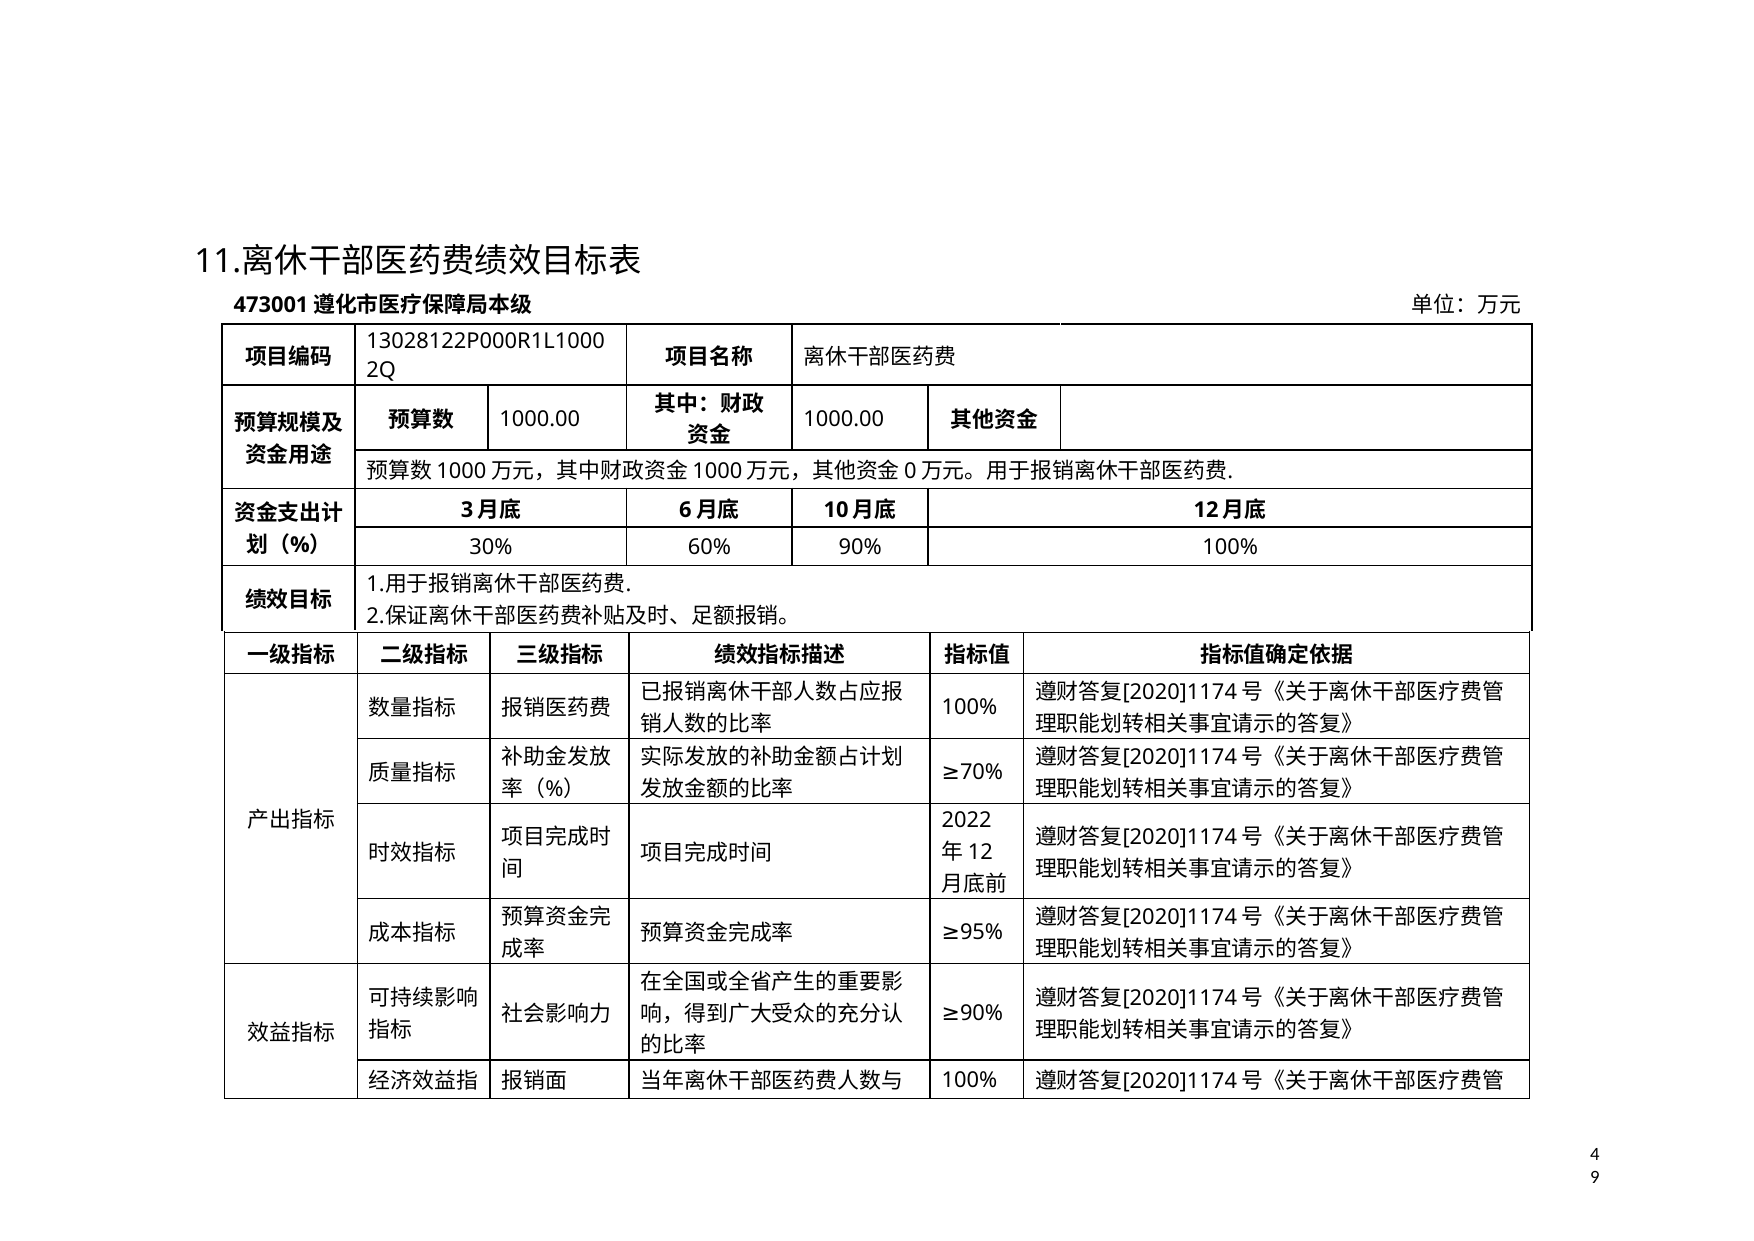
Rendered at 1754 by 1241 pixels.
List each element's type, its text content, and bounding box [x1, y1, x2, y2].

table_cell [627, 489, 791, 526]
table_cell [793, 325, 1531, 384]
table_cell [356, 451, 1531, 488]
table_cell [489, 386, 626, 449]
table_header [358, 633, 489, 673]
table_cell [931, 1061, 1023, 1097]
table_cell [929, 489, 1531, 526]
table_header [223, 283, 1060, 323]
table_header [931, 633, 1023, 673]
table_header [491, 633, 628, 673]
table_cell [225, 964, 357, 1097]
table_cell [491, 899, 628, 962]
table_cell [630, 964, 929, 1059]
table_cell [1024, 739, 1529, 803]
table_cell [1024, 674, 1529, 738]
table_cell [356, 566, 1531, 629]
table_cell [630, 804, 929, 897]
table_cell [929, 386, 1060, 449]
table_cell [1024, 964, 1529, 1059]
text 11.离休干部医药费绩效目标表 [136, 233, 1618, 282]
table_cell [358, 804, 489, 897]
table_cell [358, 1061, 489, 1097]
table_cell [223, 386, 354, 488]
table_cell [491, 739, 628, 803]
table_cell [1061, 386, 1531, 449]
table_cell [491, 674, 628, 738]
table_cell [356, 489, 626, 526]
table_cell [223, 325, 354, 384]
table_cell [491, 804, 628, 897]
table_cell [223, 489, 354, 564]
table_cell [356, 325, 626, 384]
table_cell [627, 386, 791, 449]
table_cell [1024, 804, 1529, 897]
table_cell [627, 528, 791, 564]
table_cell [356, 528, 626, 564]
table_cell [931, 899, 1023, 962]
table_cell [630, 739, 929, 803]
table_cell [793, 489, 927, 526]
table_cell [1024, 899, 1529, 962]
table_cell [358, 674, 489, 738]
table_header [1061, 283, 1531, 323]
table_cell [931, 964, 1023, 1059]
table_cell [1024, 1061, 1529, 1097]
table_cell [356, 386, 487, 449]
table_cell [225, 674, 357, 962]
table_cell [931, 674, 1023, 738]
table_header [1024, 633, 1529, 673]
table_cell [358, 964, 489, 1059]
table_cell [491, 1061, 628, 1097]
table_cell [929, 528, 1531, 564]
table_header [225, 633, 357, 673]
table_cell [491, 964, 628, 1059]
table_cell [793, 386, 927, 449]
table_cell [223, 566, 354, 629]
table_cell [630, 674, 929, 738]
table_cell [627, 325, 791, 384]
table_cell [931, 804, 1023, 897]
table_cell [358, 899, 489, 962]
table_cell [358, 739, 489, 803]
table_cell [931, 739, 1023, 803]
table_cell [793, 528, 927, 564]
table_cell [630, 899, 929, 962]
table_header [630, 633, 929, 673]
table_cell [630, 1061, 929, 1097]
